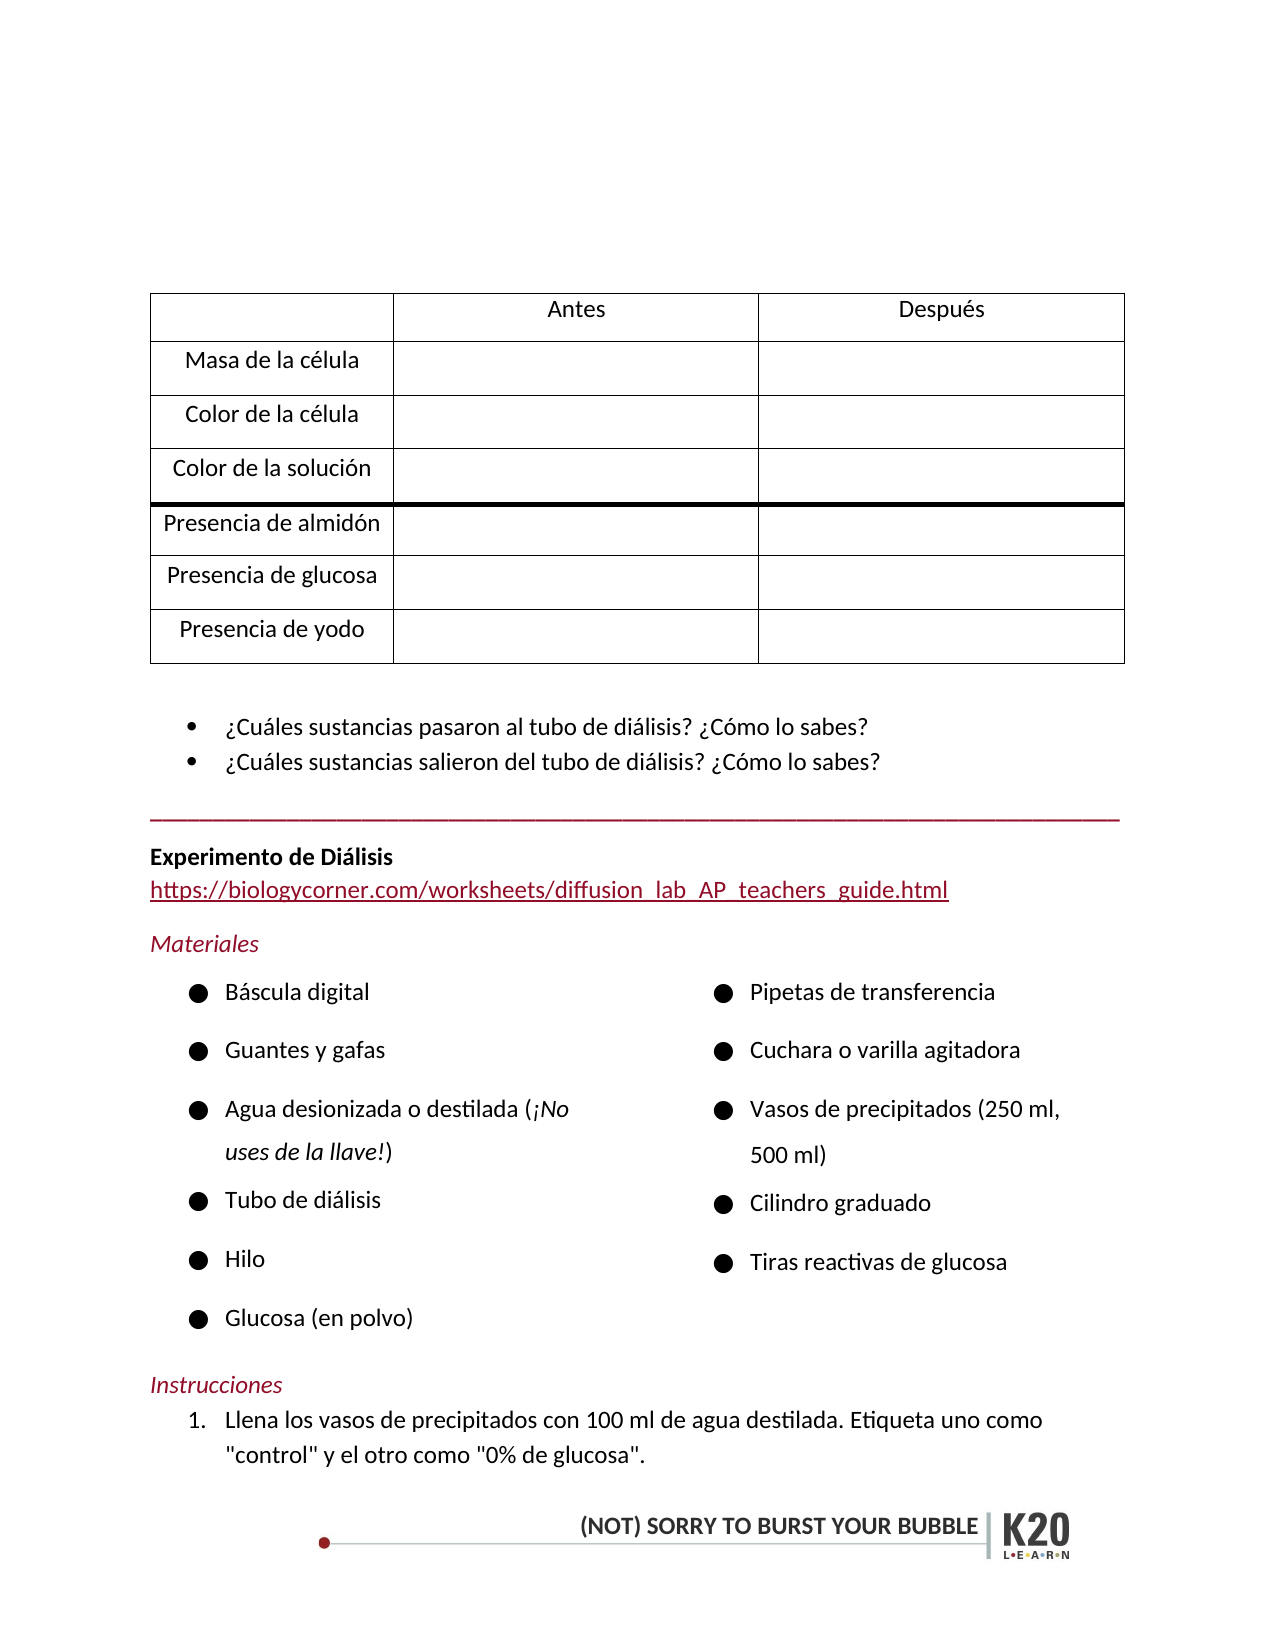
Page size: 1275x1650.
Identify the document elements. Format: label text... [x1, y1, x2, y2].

list Báscula digital [187, 963, 600, 1014]
list Guantes y gafas [187, 1022, 600, 1073]
text 500 ml) [750, 1139, 1125, 1170]
table_cell [394, 342, 758, 394]
table_header Después [759, 294, 1124, 341]
table_cell [759, 507, 1124, 555]
list Vasos de precipitados (250 ml, [712, 1081, 1125, 1132]
table_cell Color de la solución [151, 449, 393, 502]
text Experimento de Diálisis [150, 841, 1125, 872]
table_header Antes [394, 294, 758, 341]
table_cell [394, 507, 758, 555]
table_cell [759, 342, 1124, 394]
list ¿Cuáles sustancias salieron del tubo de diálisis? ¿Cómo lo sabes? [187, 746, 1125, 777]
list Cuchara o varilla agitadora [712, 1022, 1125, 1073]
list Cilindro graduado [712, 1174, 1125, 1226]
table_cell [394, 449, 758, 502]
subtitle Materiales [150, 928, 1125, 958]
table_cell [759, 396, 1124, 448]
list Agua desionizada o destilada (¡No uses de la llave!) [187, 1081, 600, 1167]
list Tubo de diálisis [187, 1171, 600, 1223]
table_cell [759, 610, 1124, 663]
table_cell Presencia de yodo [151, 610, 393, 663]
list Hilo [187, 1230, 600, 1281]
table_cell [394, 556, 758, 609]
table_cell [759, 556, 1124, 609]
list ¿Cuáles sustancias pasaron al tubo de diálisis? ¿Cómo lo sabes? [187, 711, 1125, 742]
table_cell Color de la célula [151, 396, 393, 448]
table_header [151, 294, 393, 341]
list Llena los vasos de precipitados con 100 ml de agua destilada. Etiqueta uno como "control" y el otro como "0% de glucosa". [187, 1404, 1125, 1469]
table_cell [394, 396, 758, 448]
text https://biologycorner.com/worksheets/diffusion_lab_AP_teachers_guide.html [150, 874, 1125, 905]
list Pipetas de transferencia [712, 963, 1125, 1014]
list Tiras reactivas de glucosa [712, 1233, 1125, 1284]
table_cell Masa de la célula [151, 342, 393, 394]
list Glucosa (en polvo) [187, 1289, 600, 1340]
table_cell Presencia de almidón [151, 507, 393, 555]
text ______________________________________________________________________________ [150, 794, 1125, 824]
table_cell [759, 449, 1124, 502]
table_cell Presencia de glucosa [151, 556, 393, 609]
picture [318, 1509, 1069, 1562]
subtitle Instrucciones [150, 1369, 1125, 1399]
table_cell [394, 610, 758, 663]
